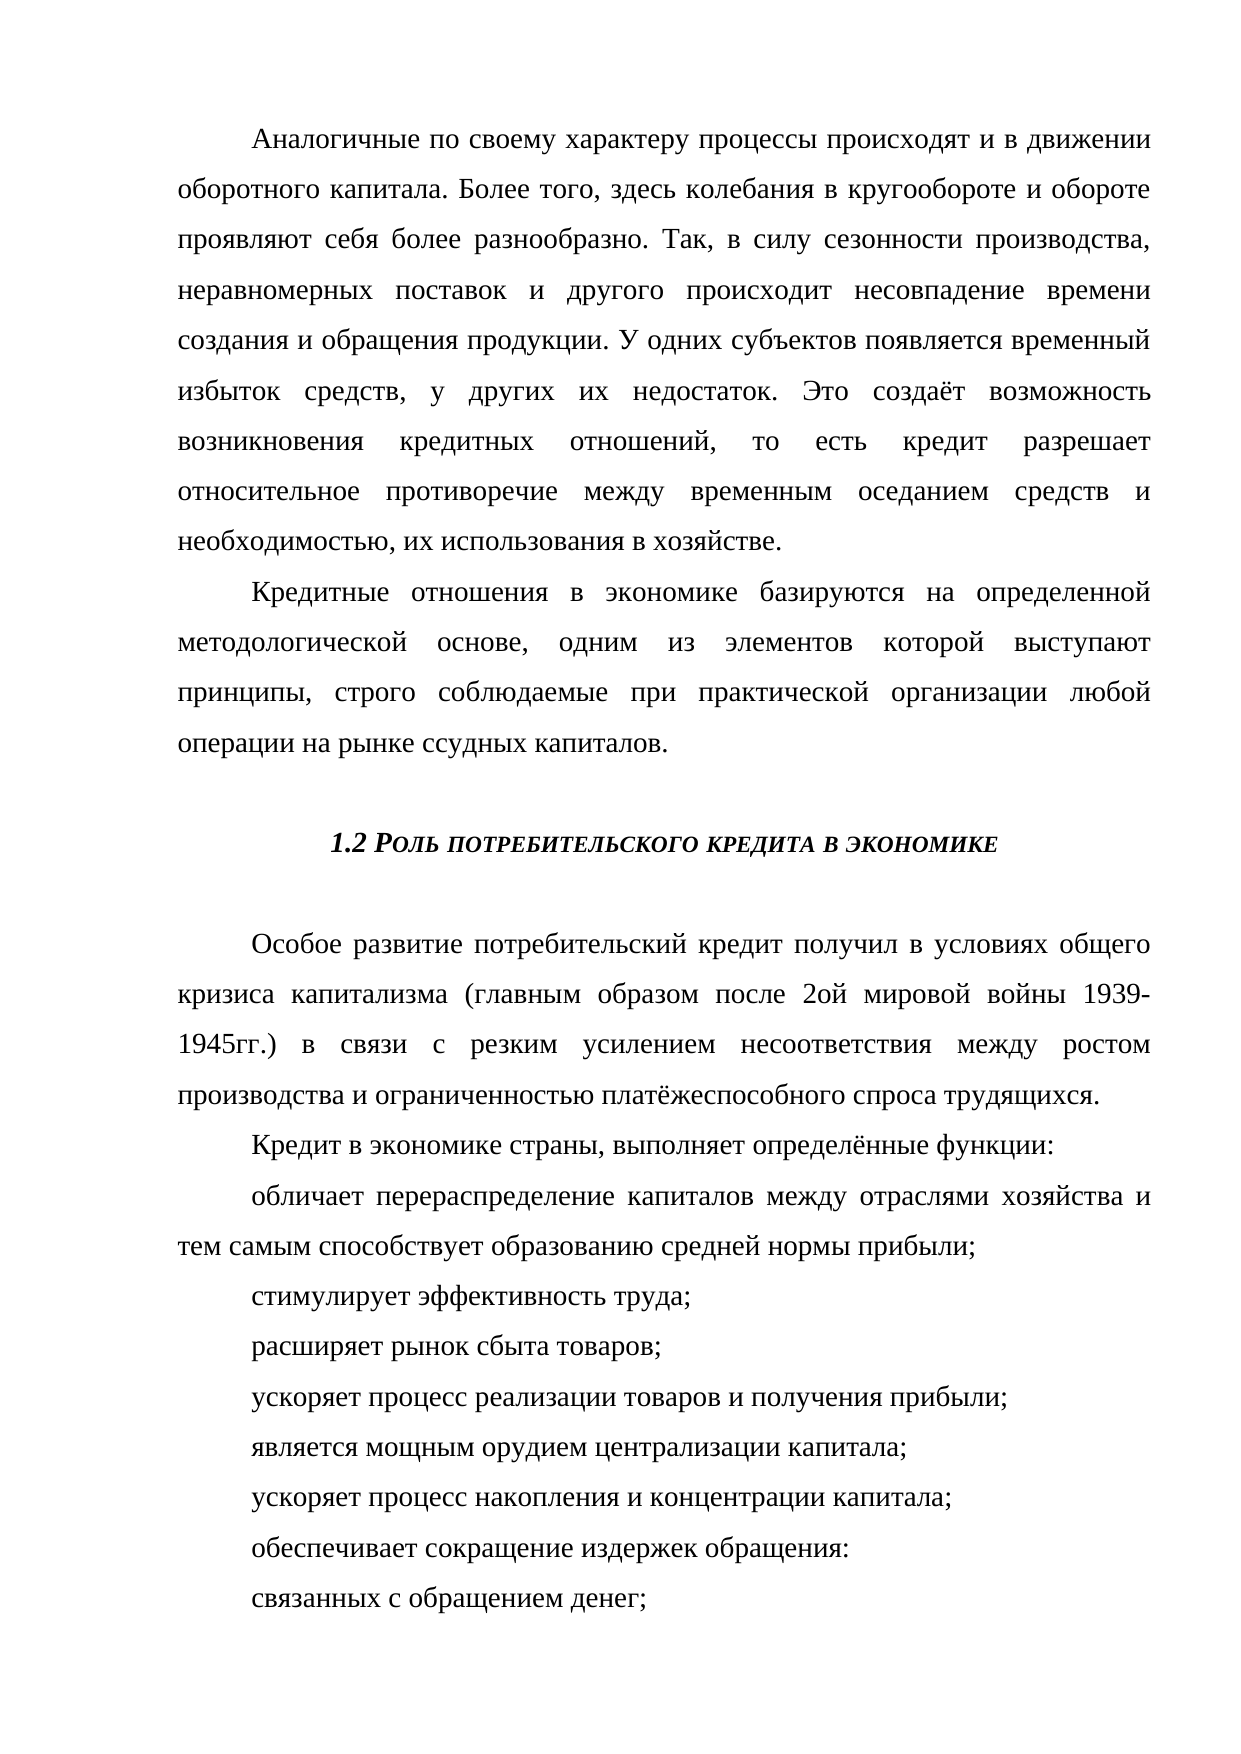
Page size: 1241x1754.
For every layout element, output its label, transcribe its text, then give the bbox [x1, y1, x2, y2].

text стимулирует эффективность труда; [177, 1278, 1152, 1312]
text обеспечивает сокращение издержек обращения: [177, 1530, 1152, 1563]
text связанных с обращением денег; [177, 1580, 1152, 1614]
text ускоряет процесс реализации товаров и получения прибыли; [177, 1379, 1152, 1412]
text является мощным орудием централизации капитала; [177, 1429, 1152, 1463]
text ускоряет процесс накопления и концентрации капитала; [177, 1479, 1152, 1513]
text обличает перераспределение капиталов между отраслями хозяйства и тем самым способствует образованию средней нормы прибыли; [177, 1178, 1152, 1261]
text расширяет рынок сбыта товаров; [177, 1328, 1152, 1362]
text Кредит в экономике страны, выполняет определённые функции: [177, 1127, 1152, 1161]
text Кредитные отношения в экономике базируются на определенной методологической основе, одним из элементов которой выступают принципы, строго соблюдаемые при практической организации любой операции на рынке ссудных капиталов. [177, 574, 1152, 758]
text Особое развитие потребительский кредит получил в условиях общего кризиса капитализма (главным образом после 2ой мировой войны 1939-1945гг.) в связи с резким усилением несоответствия между ростом производства и ограниченностью платёжеспособного спроса трудящихся. [177, 926, 1152, 1111]
text Аналогичные по своему характеру процессы происходят и в движении оборотного капитала. Более того, здесь колебания в кругообороте и обороте проявляют себя более разнообразно. Так, в силу сезонности производства, неравномерных поставок и другого происходит несовпадение времени создания и обращения продукции. У одних субъектов появляется временный избыток средств, у других их недостаток. Это создаёт возможность возникновения кредитных отношений, то есть кредит разрешает относительное противоречие между временным оседанием средств и необходимостью, их использования в хозяйстве. [177, 121, 1152, 557]
subtitle 1.2 Роль потребительского кредита в экономике [177, 825, 1152, 859]
